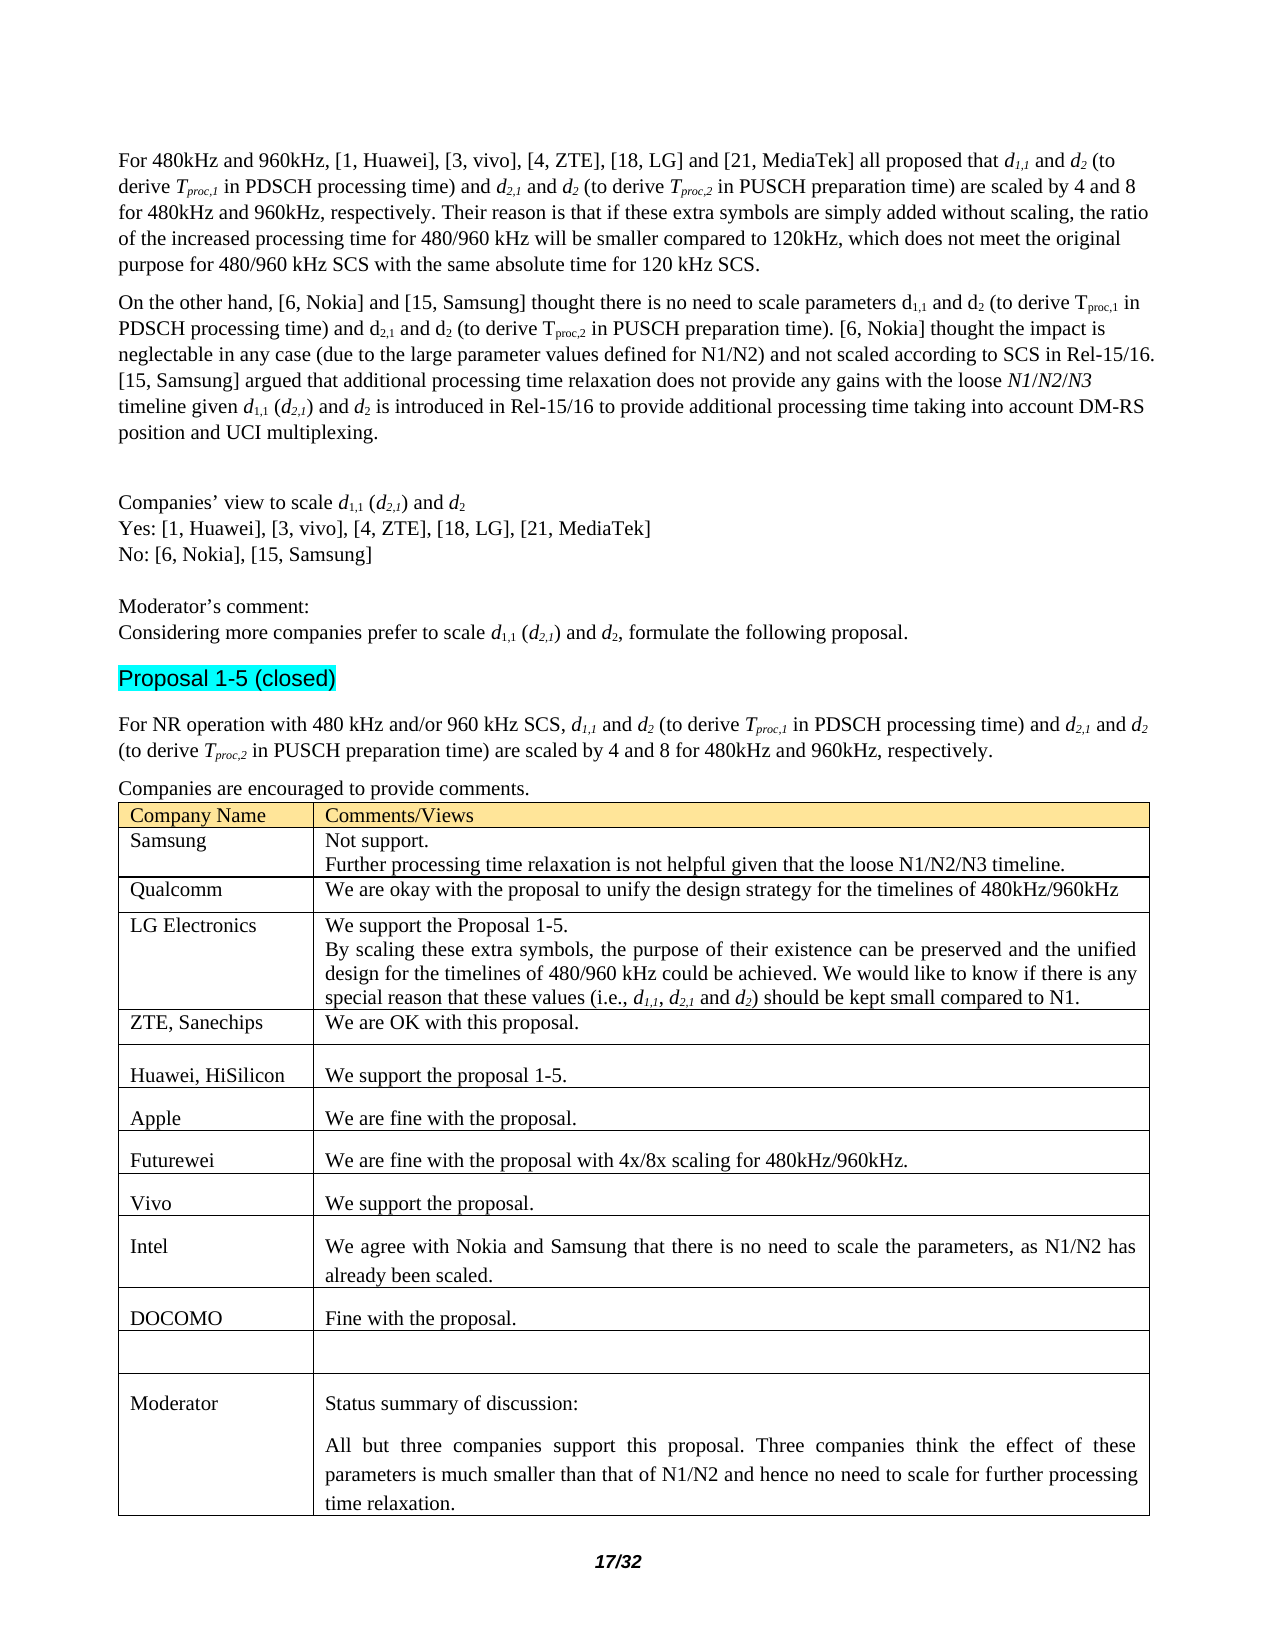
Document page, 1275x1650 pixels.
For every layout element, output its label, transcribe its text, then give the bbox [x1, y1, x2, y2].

text Companies’ view to scale d1,1 (d2,1) and d2 [118, 490, 1157, 514]
text For NR operation with 480 kHz and/or 960 kHz SCS, d1,1 and d2 (to derive Tproc,1 in PDSCH processing time) and d2,1 and d2 (to derive Tproc,2 in PUSCH preparation time) are scaled by 4 and 8 for 480kHz and 960kHz, respectively. [118, 712, 1157, 762]
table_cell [314, 1374, 1149, 1515]
text Yes: [1, Huawei], [3, vivo], [4, ZTE], [18, LG], [21, MediaTek] [118, 516, 1157, 540]
table_cell DOCOMO [119, 1288, 313, 1330]
table_cell We support the proposal. [314, 1174, 1149, 1215]
table_cell Intel [119, 1216, 313, 1287]
table_cell Huawei, HiSilicon [119, 1045, 313, 1087]
table_cell [119, 1331, 313, 1372]
text For 480kHz and 960kHz, [1, Huawei], [3, vivo], [4, ZTE], [18, LG] and [21, MediaTek] all proposed that d1,1 and d2 (to derive Tproc,1 in PDSCH processing time) and d2,1 and d2 (to derive Tproc,2 in PUSCH preparation time) are scaled by 4 and 8 for 480kHz and 960kHz, respectively. Their reason is that if these extra symbols are simply added without scaling, the ratio of the increased processing time for 480/960 kHz will be smaller compared to 120kHz, which does not meet the original purpose for 480/960 kHz SCS with the same absolute time for 120 kHz SCS. [118, 148, 1157, 276]
table_cell We are okay with the proposal to unify the design strategy for the timelines of 480kHz/960kHz [314, 878, 1149, 912]
table_cell We are fine with the proposal with 4x/8x scaling for 480kHz/960kHz. [314, 1131, 1149, 1172]
table_header Comments/Views [314, 803, 1149, 827]
text No: [6, Nokia], [15, Samsung] [118, 542, 1157, 566]
table_cell We support the proposal 1-5. [314, 1045, 1149, 1087]
table_cell Moderator [119, 1374, 313, 1515]
table_cell We agree with Nokia and Samsung that there is no need to scale the parameters, as N1/N2 has already been scaled. [314, 1216, 1149, 1287]
table_header Company Name [119, 803, 313, 827]
table_cell Futurewei [119, 1131, 313, 1172]
table_cell Samsung [119, 828, 313, 876]
text On the other hand, [6, Nokia] and [15, Samsung] thought there is no need to scale parameters d1,1 and d2 (to derive Tproc,1 in PDSCH processing time) and d2,1 and d2 (to derive Tproc,2 in PUSCH preparation time). [6, Nokia] thought the impact is neglectable in any case (due to the large parameter values defined for N1/N2) and not scaled according to SCS in Rel-15/16. [15, Samsung] argued that additional processing time relaxation does not provide any gains with the loose N1/N2/N3 timeline given d1,1 (d2,1) and d2 is introduced in Rel-15/16 to provide additional processing time taking into account DM-RS position and UCI multiplexing. [118, 290, 1157, 444]
table_cell Fine with the proposal. [314, 1288, 1149, 1330]
text Companies are encouraged to provide comments. [118, 776, 1157, 800]
text Considering more companies prefer to scale d1,1 (d2,1) and d2, formulate the following proposal. [118, 620, 1157, 644]
text Moderator’s comment: [118, 594, 1157, 618]
table_cell ZTE, Sanechips [119, 1010, 313, 1044]
table_cell Not support. Further processing time relaxation is not helpful given that the loose N1/N2/N3 timeline. [314, 828, 1149, 876]
table_cell We support the Proposal 1-5. By scaling these extra symbols, the purpose of their existence can be preserved and the unified design for the timelines of 480/960 kHz could be achieved. We would like to know if there is any special reason that these values (i.e., d1,1, d2,1 and d2) should be kept small compared to N1. [314, 913, 1149, 1009]
subtitle Proposal 1-5 (closed) [118, 664, 1157, 691]
table_cell Qualcomm [119, 878, 313, 912]
table_cell [314, 1331, 1149, 1372]
table_cell Apple [119, 1088, 313, 1130]
table_cell LG Electronics [119, 913, 313, 1009]
table_cell Vivo [119, 1174, 313, 1215]
table_cell We are OK with this proposal. [314, 1010, 1149, 1044]
table_cell We are fine with the proposal. [314, 1088, 1149, 1130]
